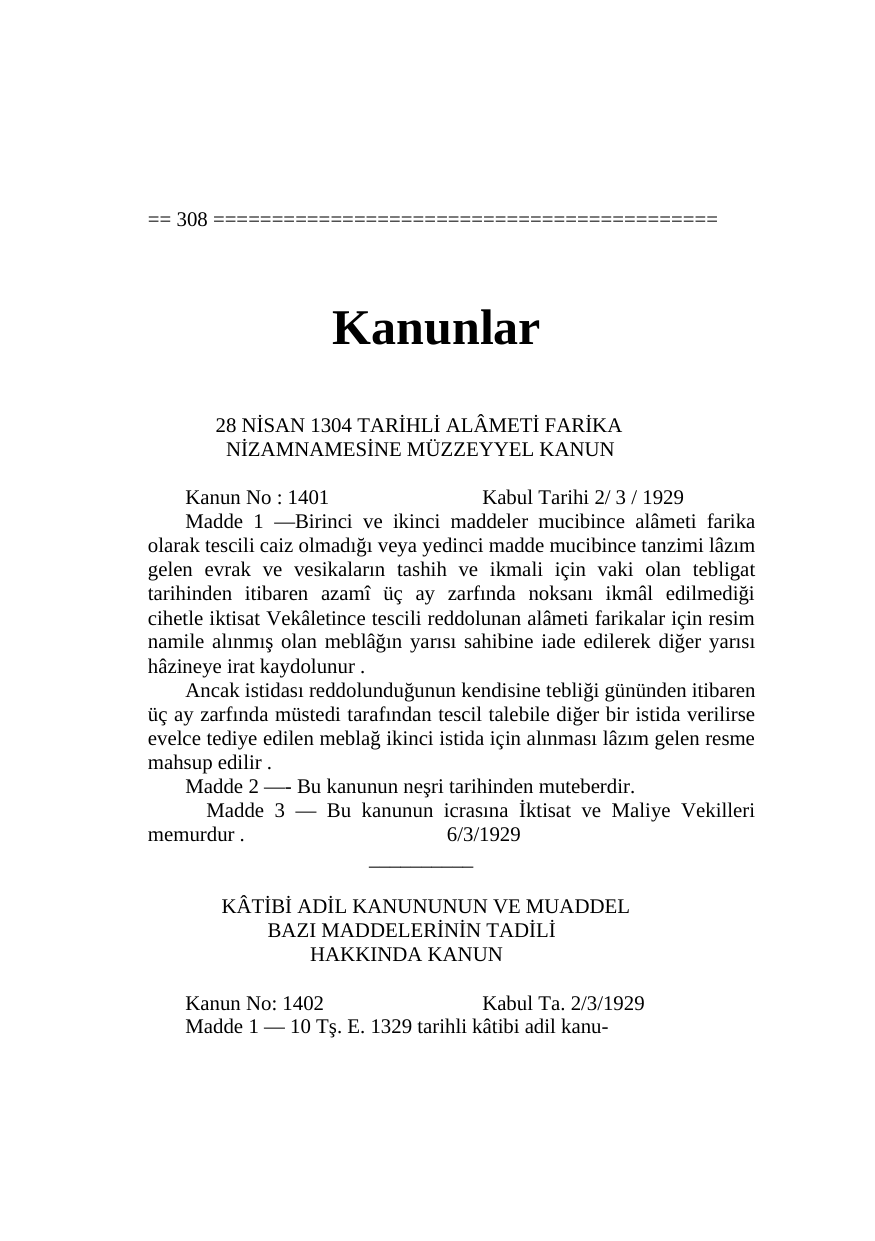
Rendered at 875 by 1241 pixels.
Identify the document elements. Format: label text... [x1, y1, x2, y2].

text Kanun No : 1401 Kabul Tarihi 2/ 3 / 1929 [148, 485, 756, 509]
text __________ [295, 846, 756, 870]
text NİZAMNAMESİNE MÜZZEYYEL KANUN [148, 437, 756, 461]
text Kanun No: 1402 Kabul Ta. 2/3/1929 [148, 990, 756, 1014]
text Madde 1 —Birinci ve ikinci maddeler mucibince alâmeti farika olarak tescili caiz olmadığı veya yedinci madde mucibince tanzimi lâzım gelen evrak ve vesikaların tashih ve ikmali için vaki olan tebligat tarihinden itibaren azamî üç ay zarfında noksanı ikmâl edilmediği cihetle iktisat Vekâletince tescili reddolunan alâmeti farikalar için resim namile alınmış olan meblâğın yarısı sahibine iade edilerek diğer yarısı hâzineye irat kaydolunur . [148, 509, 756, 678]
text Madde 2 —- Bu kanunun neşri tarihinden muteberdir. [148, 774, 756, 798]
text 28 NİSAN 1304 TARİHLİ ALÂMETİ FARİKA [148, 413, 756, 437]
text Madde 1 — 10 Tş. E. 1329 tarihli kâtibi adil kanu- [148, 1014, 756, 1038]
text Kanunlar [295, 298, 756, 355]
text Madde 3 — Bu kanunun icrasına İktisat ve Maliye Vekilleri memurdur . 6/3/1929 [148, 798, 756, 846]
text == 308 =========================================== [148, 207, 756, 231]
text HAKKINDA KANUN [148, 942, 756, 966]
text BAZI MADDELERİNİN TADİLİ [148, 918, 756, 942]
text Ancak istidası reddolunduğunun kendisine tebliği gününden itibaren üç ay zarfında müstedi tarafından tescil talebile diğer bir istida verilirse evelce tediye edilen meblağ ikinci istida için alınması lâzım gelen resme mahsup edilir . [148, 678, 756, 774]
text KÂTİBİ ADİL KANUNUNUN VE MUADDEL [221, 894, 756, 918]
